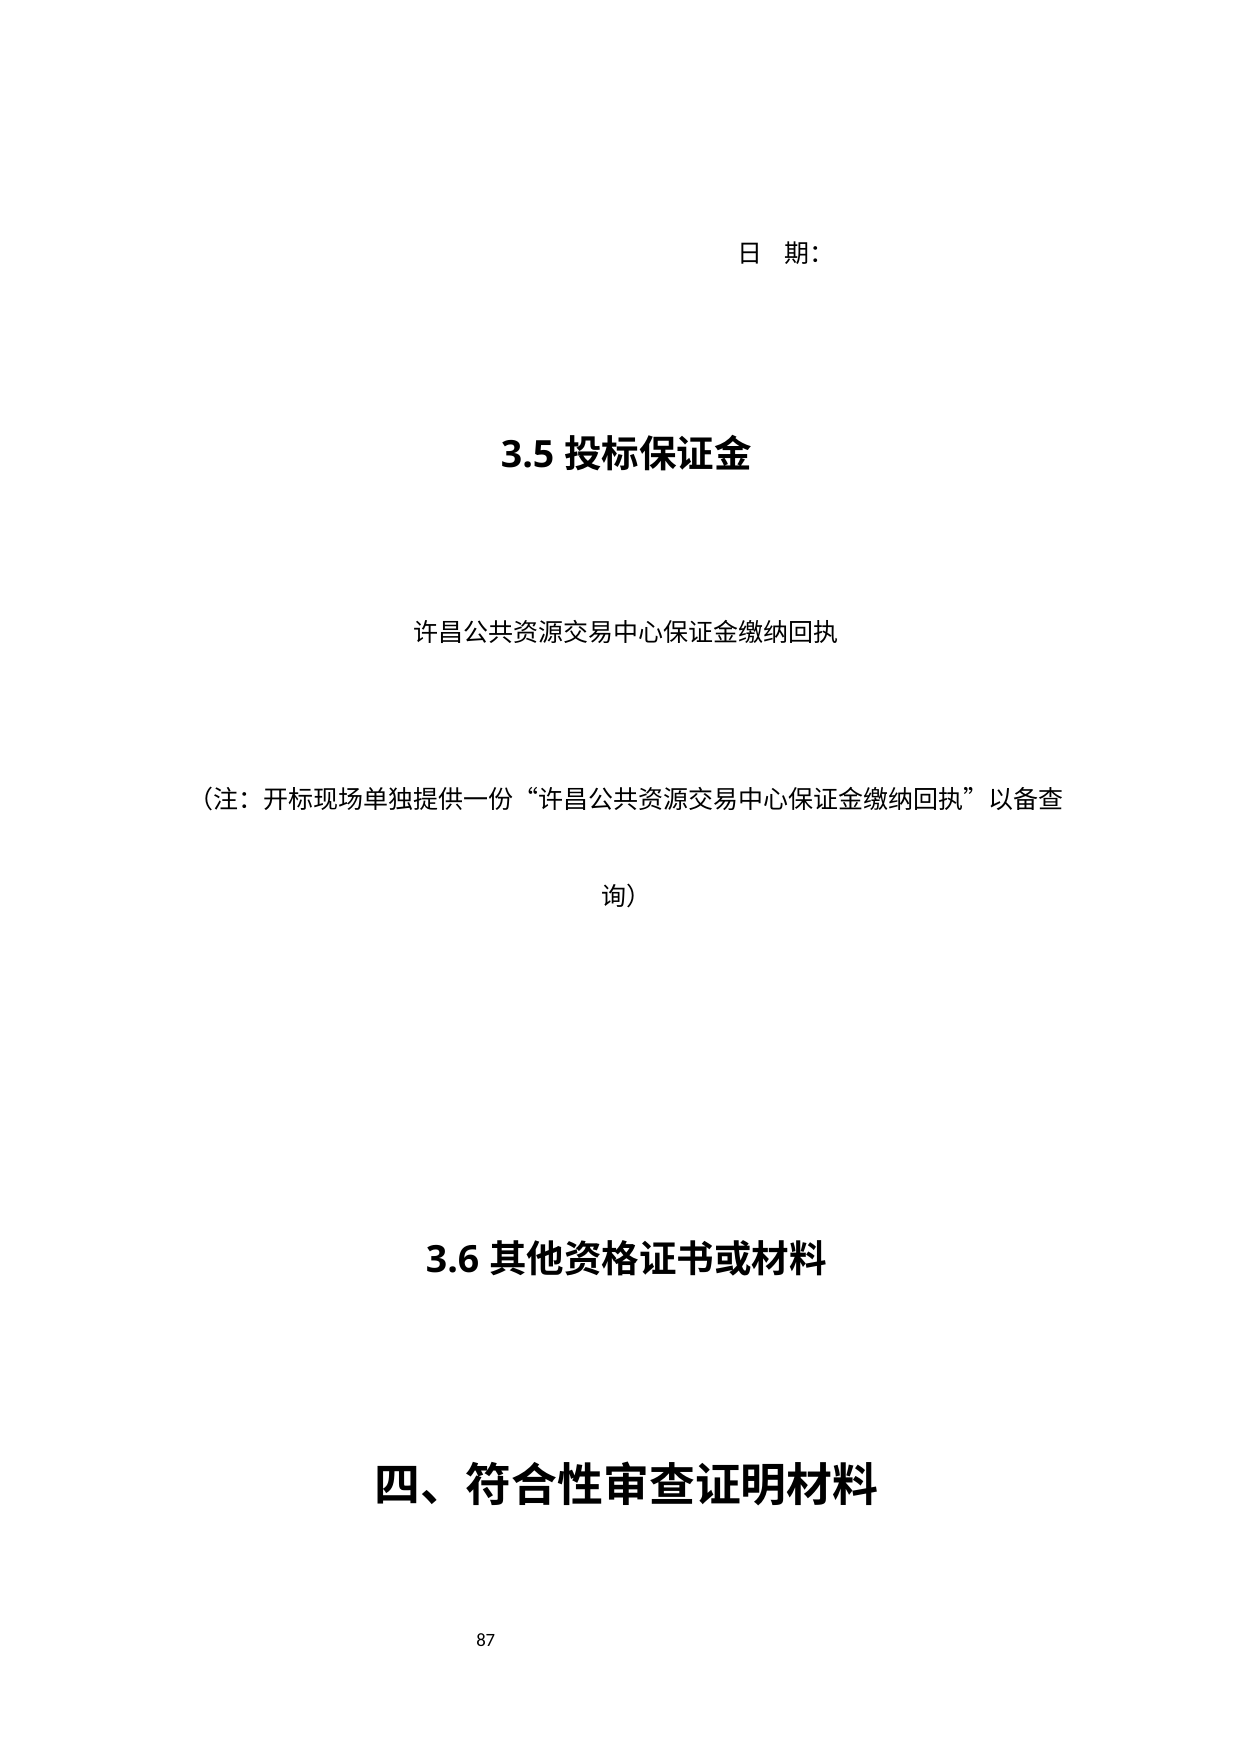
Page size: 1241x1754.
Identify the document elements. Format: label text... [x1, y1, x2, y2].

text 四、符合性审查证明材料 [165, 1433, 1087, 1531]
text （注：开标现场单独提供一份“许昌公共资源交易中心保证金缴纳回执”以备查询） [165, 765, 1087, 927]
text 许昌公共资源交易中心保证金缴纳回执 [165, 598, 1087, 663]
text 日 期： [165, 219, 1043, 284]
text 3.5 投标保证金 [165, 418, 1087, 483]
text 3.6 其他资格证书或材料 [165, 1224, 1087, 1289]
